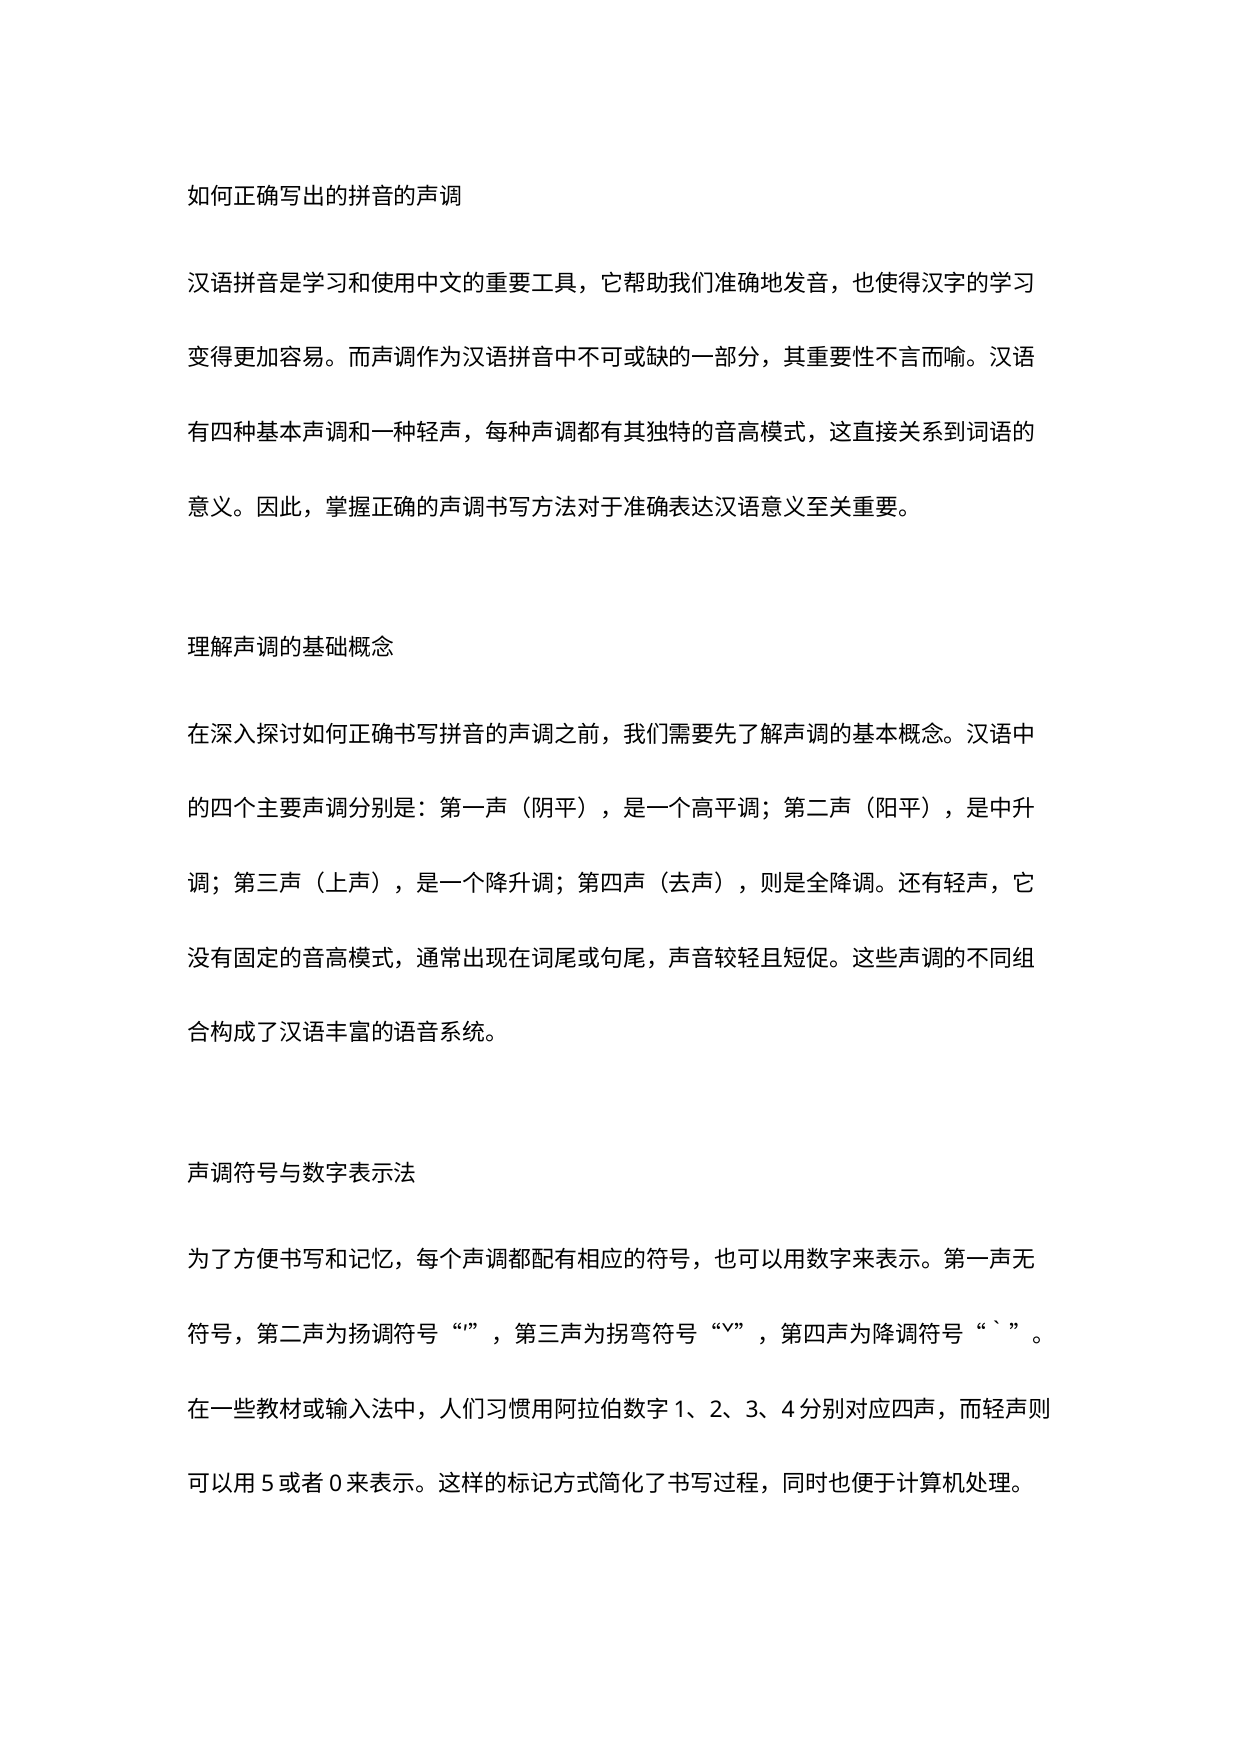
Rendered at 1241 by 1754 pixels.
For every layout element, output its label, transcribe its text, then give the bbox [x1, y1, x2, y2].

text 如何正确写出的拼音的声调 [187, 162, 1053, 227]
text 汉语拼音是学习和使用中文的重要工具，它帮助我们准确地发音，也使得汉字的学习变得更加容易。而声调作为汉语拼音中不可或缺的一部分，其重要性不言而喻。汉语有四种基本声调和一种轻声，每种声调都有其独特的音高模式，这直接关系到词语的意义。因此，掌握正确的声调书写方法对于准确表达汉语意义至关重要。 [187, 248, 1053, 538]
text 声调符号与数字表示法 [187, 1139, 1053, 1204]
text 为了方便书写和记忆，每个声调都配有相应的符号，也可以用数字来表示。第一声无符号，第二声为扬调符号“′”，第三声为拐弯符号“ˇ”，第四声为降调符号“｀”。在一些教材或输入法中，人们习惯用阿拉伯数字1、2、3、4分别对应四声，而轻声则可以用5或者0来表示。这样的标记方式简化了书写过程，同时也便于计算机处理。 [187, 1225, 1053, 1514]
text 在深入探讨如何正确书写拼音的声调之前，我们需要先了解声调的基本概念。汉语中的四个主要声调分别是：第一声（阴平），是一个高平调；第二声（阳平），是中升调；第三声（上声），是一个降升调；第四声（去声），则是全降调。还有轻声，它没有固定的音高模式，通常出现在词尾或句尾，声音较轻且短促。这些声调的不同组合构成了汉语丰富的语音系统。 [187, 699, 1053, 1063]
text 理解声调的基础概念 [187, 613, 1053, 678]
